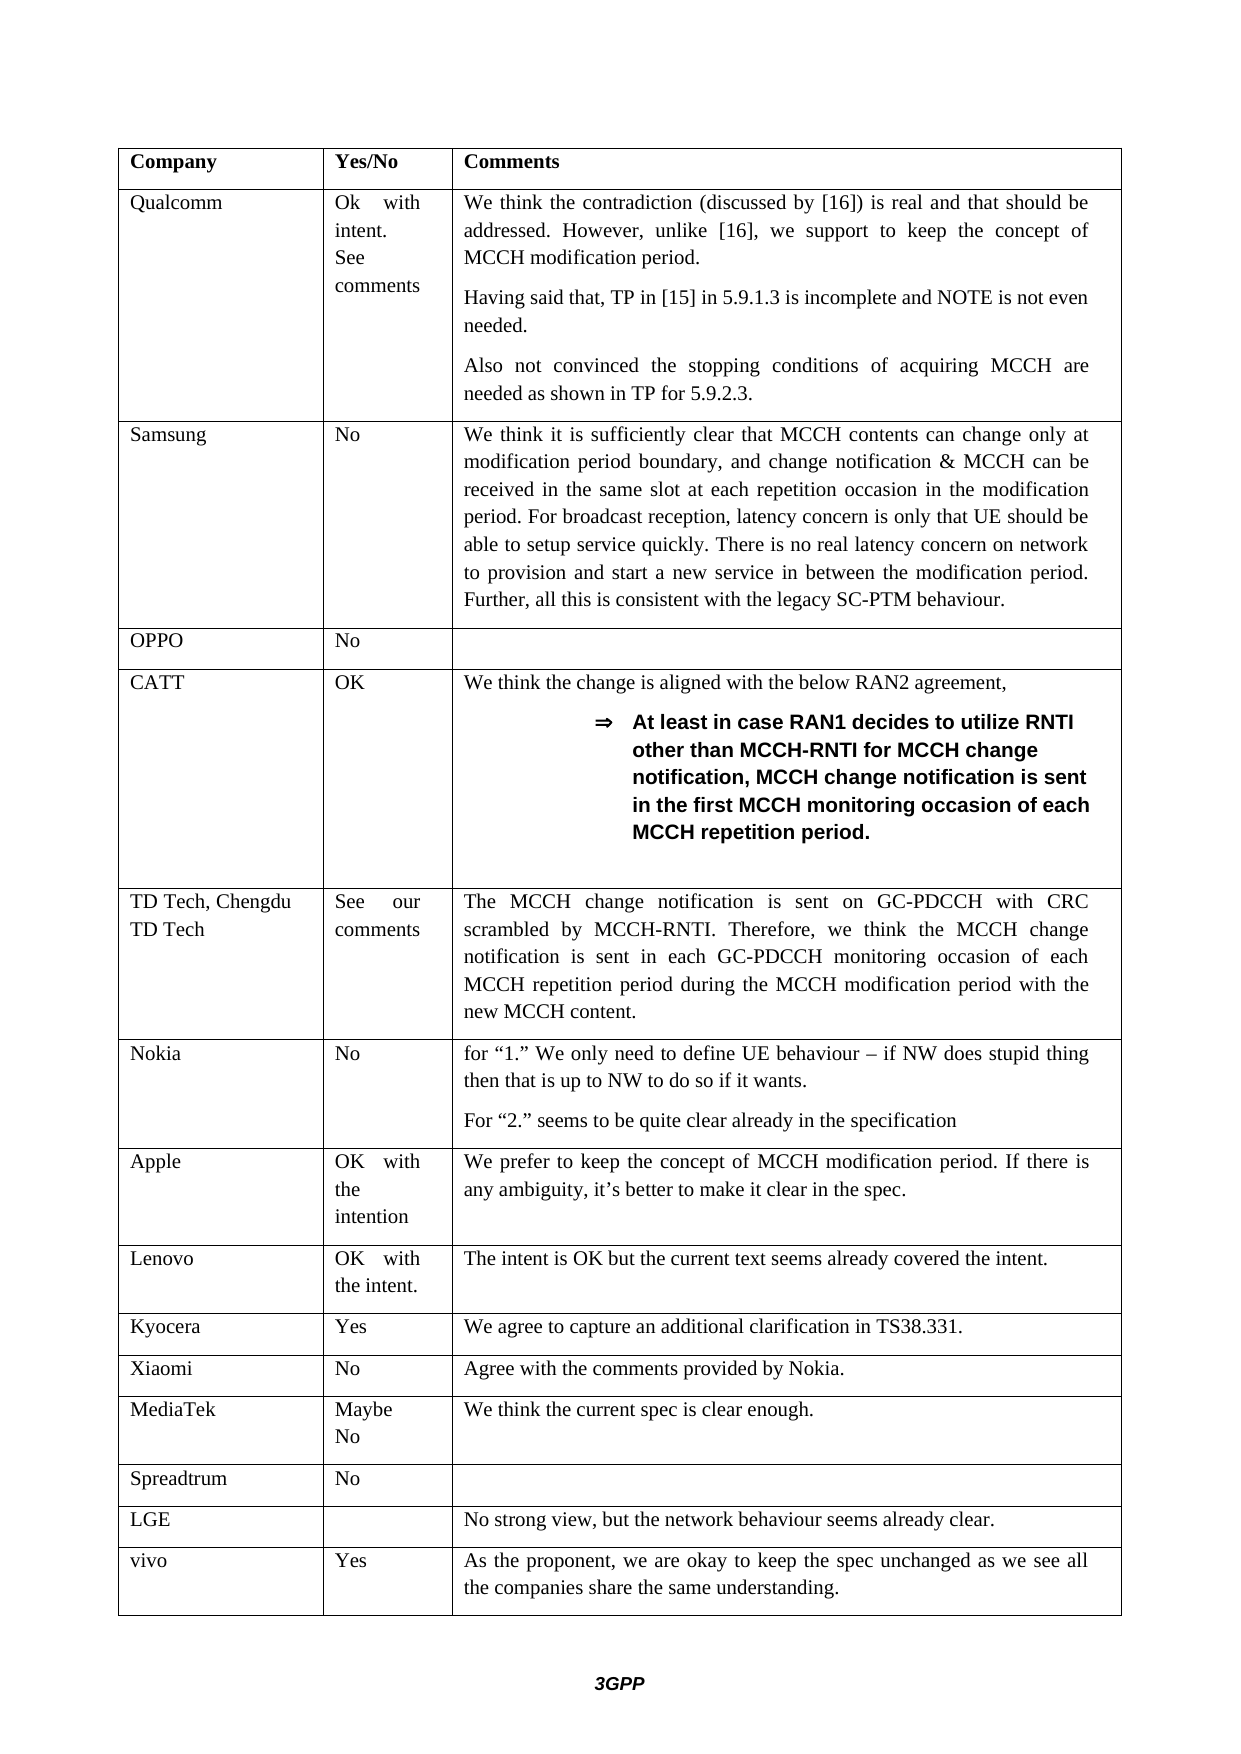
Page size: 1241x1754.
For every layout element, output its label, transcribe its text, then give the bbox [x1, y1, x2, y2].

table_cell We agree to capture an additional clarification in TS38.331. [453, 1314, 1121, 1354]
table_cell Yes [324, 1548, 452, 1615]
table_cell Kyocera [119, 1314, 323, 1354]
table_cell The MCCH change notification is sent on GC-PDCCH with CRC scrambled by MCCH-RNTI. Therefore, we think the MCCH change notification is sent in each GC-PDCCH monitoring occasion of each MCCH repetition period during the MCCH modification period with the new MCCH content. [453, 889, 1121, 1039]
table_cell vivo [119, 1548, 323, 1615]
table_cell No [324, 1040, 452, 1148]
table_cell No strong view, but the network behaviour seems already clear. [453, 1507, 1121, 1547]
table_cell TD Tech, Chengdu TD Tech [119, 889, 323, 1039]
table_cell Agree with the comments provided by Nokia. [453, 1356, 1121, 1396]
table_cell Yes [324, 1314, 452, 1354]
table_cell [453, 629, 1121, 668]
table_cell [453, 1465, 1121, 1506]
table_cell We prefer to keep the concept of MCCH modification period. If there is any ambiguity, it’s better to make it clear in the spec. [453, 1149, 1121, 1244]
table_cell We think it is sufficiently clear that MCCH contents can change only at modification period boundary, and change notification & MCCH can be received in the same slot at each repetition occasion in the modification period. For broadcast reception, latency concern is only that UE should be able to setup service quickly. There is no real latency concern on network to provision and start a new service in between the modification period. Further, all this is consistent with the legacy SC-PTM behaviour. [453, 422, 1121, 627]
table_cell No [324, 1465, 452, 1506]
table_header Company [119, 149, 323, 189]
table_cell Samsung [119, 422, 323, 627]
table_cell MediaTek [119, 1397, 323, 1464]
table_cell No [324, 422, 452, 627]
table_cell See our comments [324, 889, 452, 1039]
table_cell OK [324, 670, 452, 888]
table_cell OK with the intent. [324, 1246, 452, 1313]
table_header Yes/No [324, 149, 452, 189]
table_cell We think the change is aligned with the below RAN2 agreement, At least in case RAN1 decides to utilize RNTI other than MCCH-RNTI for MCCH change notification, MCCH change notification is sent in the first MCCH monitoring occasion of each MCCH repetition period. [453, 670, 1121, 888]
table_cell As the proponent, we are okay to keep the spec unchanged as we see all the companies share the same understanding. [453, 1548, 1121, 1615]
table_cell CATT [119, 670, 323, 888]
table_cell The intent is OK but the current text seems already covered the intent. [453, 1246, 1121, 1313]
table_cell Maybe No [324, 1397, 452, 1464]
table_cell Apple [119, 1149, 323, 1244]
table_cell for “1.” We only need to define UE behaviour – if NW does stupid thing then that is up to NW to do so if it wants. For “2.” seems to be quite clear already in the specification [453, 1040, 1121, 1148]
table_cell No [324, 1356, 452, 1396]
table_cell We think the contradiction (discussed by [16]) is real and that should be addressed. However, unlike [16], we support to keep the concept of MCCH modification period. Having said that, TP in [15] in 5.9.1.3 is incomplete and NOTE is not even needed. Also not convinced the stopping conditions of acquiring MCCH are needed as shown in TP for 5.9.2.3. [453, 190, 1121, 421]
table_cell Ok with intent. See comments [324, 190, 452, 421]
table_cell Lenovo [119, 1246, 323, 1313]
table_cell Nokia [119, 1040, 323, 1148]
table_cell We think the current spec is clear enough. [453, 1397, 1121, 1464]
table_cell Xiaomi [119, 1356, 323, 1396]
table_cell No [324, 629, 452, 668]
table_cell LGE [119, 1507, 323, 1547]
table_cell OK with the intention [324, 1149, 452, 1244]
table_cell Spreadtrum [119, 1465, 323, 1506]
table_cell OPPO [119, 629, 323, 668]
table_cell [324, 1507, 452, 1547]
table_cell Qualcomm [119, 190, 323, 421]
table_header Comments [453, 149, 1121, 189]
